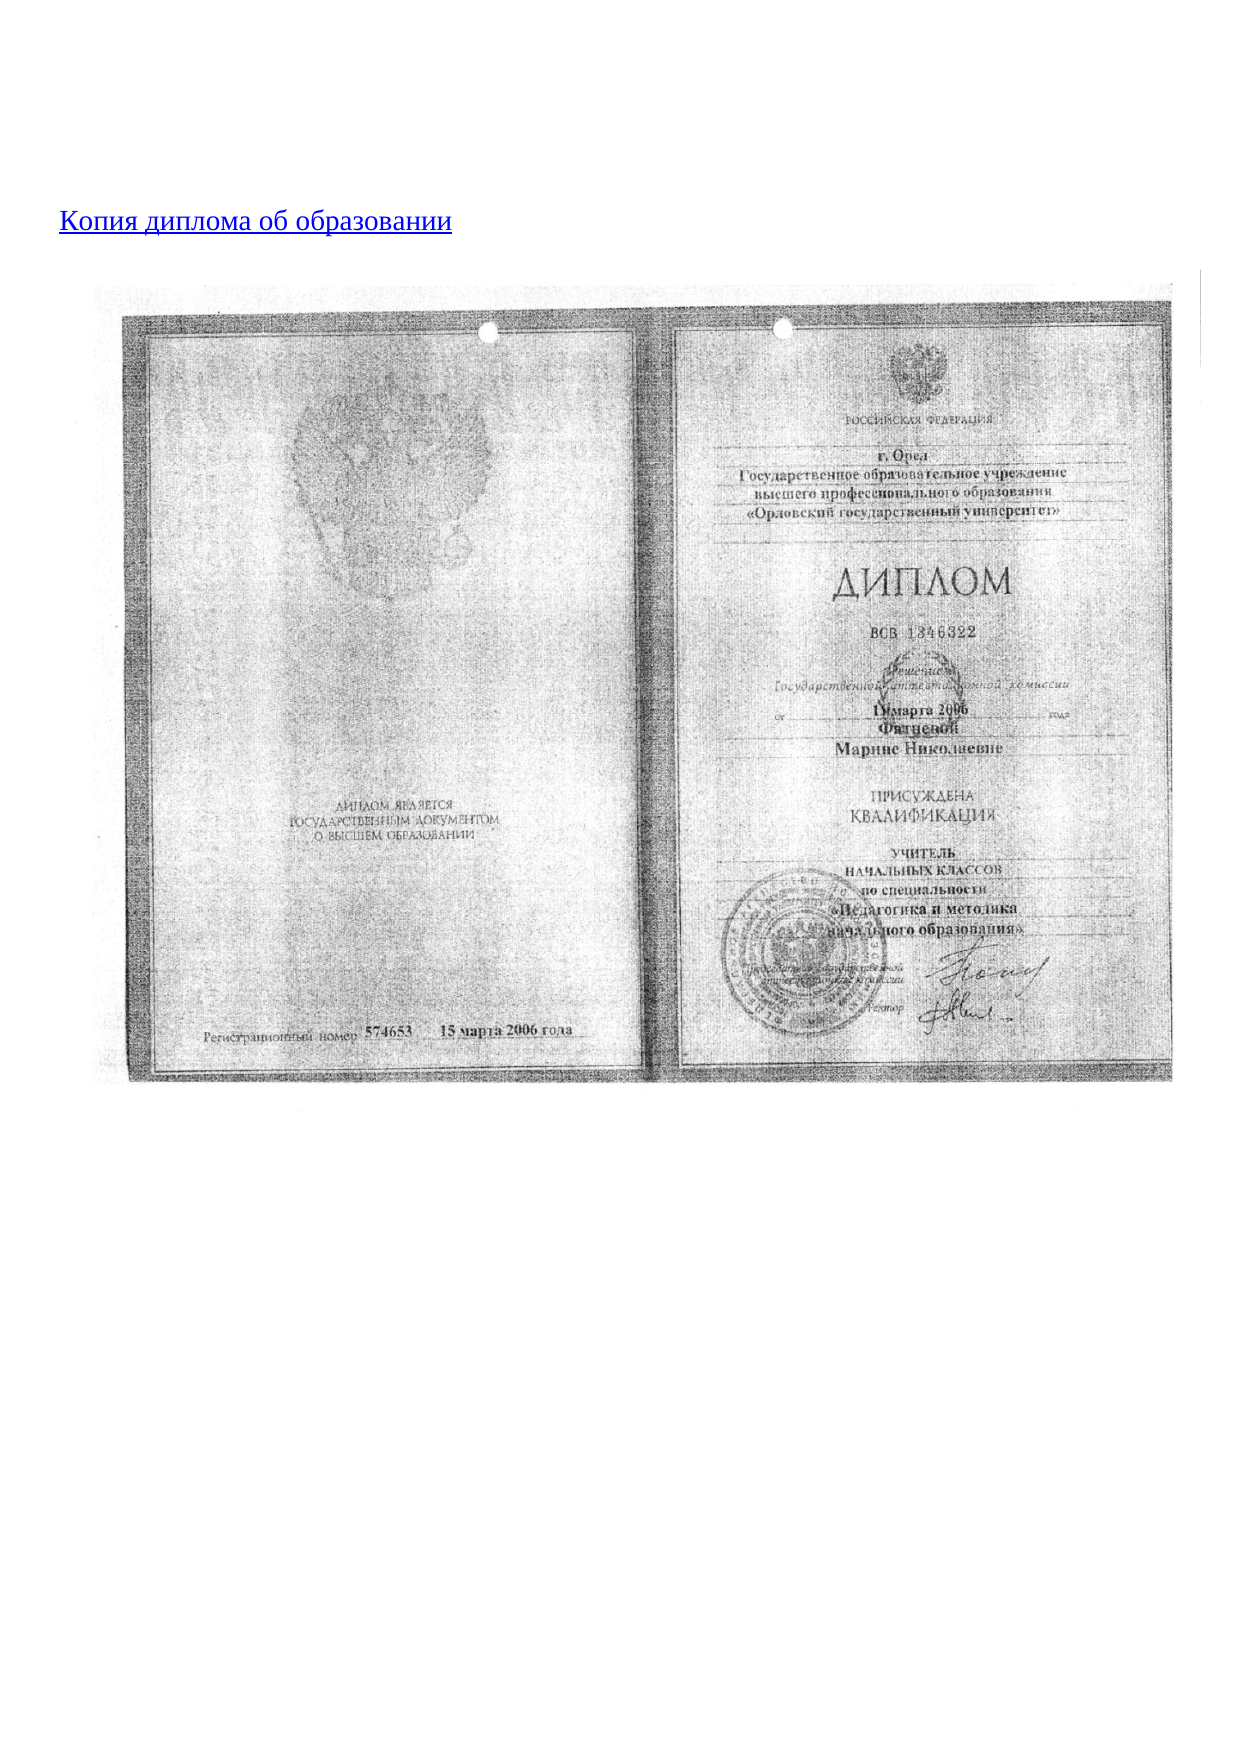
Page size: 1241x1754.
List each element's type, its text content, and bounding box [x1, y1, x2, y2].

picture [62, 270, 1200, 1131]
text Копия диплома об образовании [59, 203, 1181, 236]
